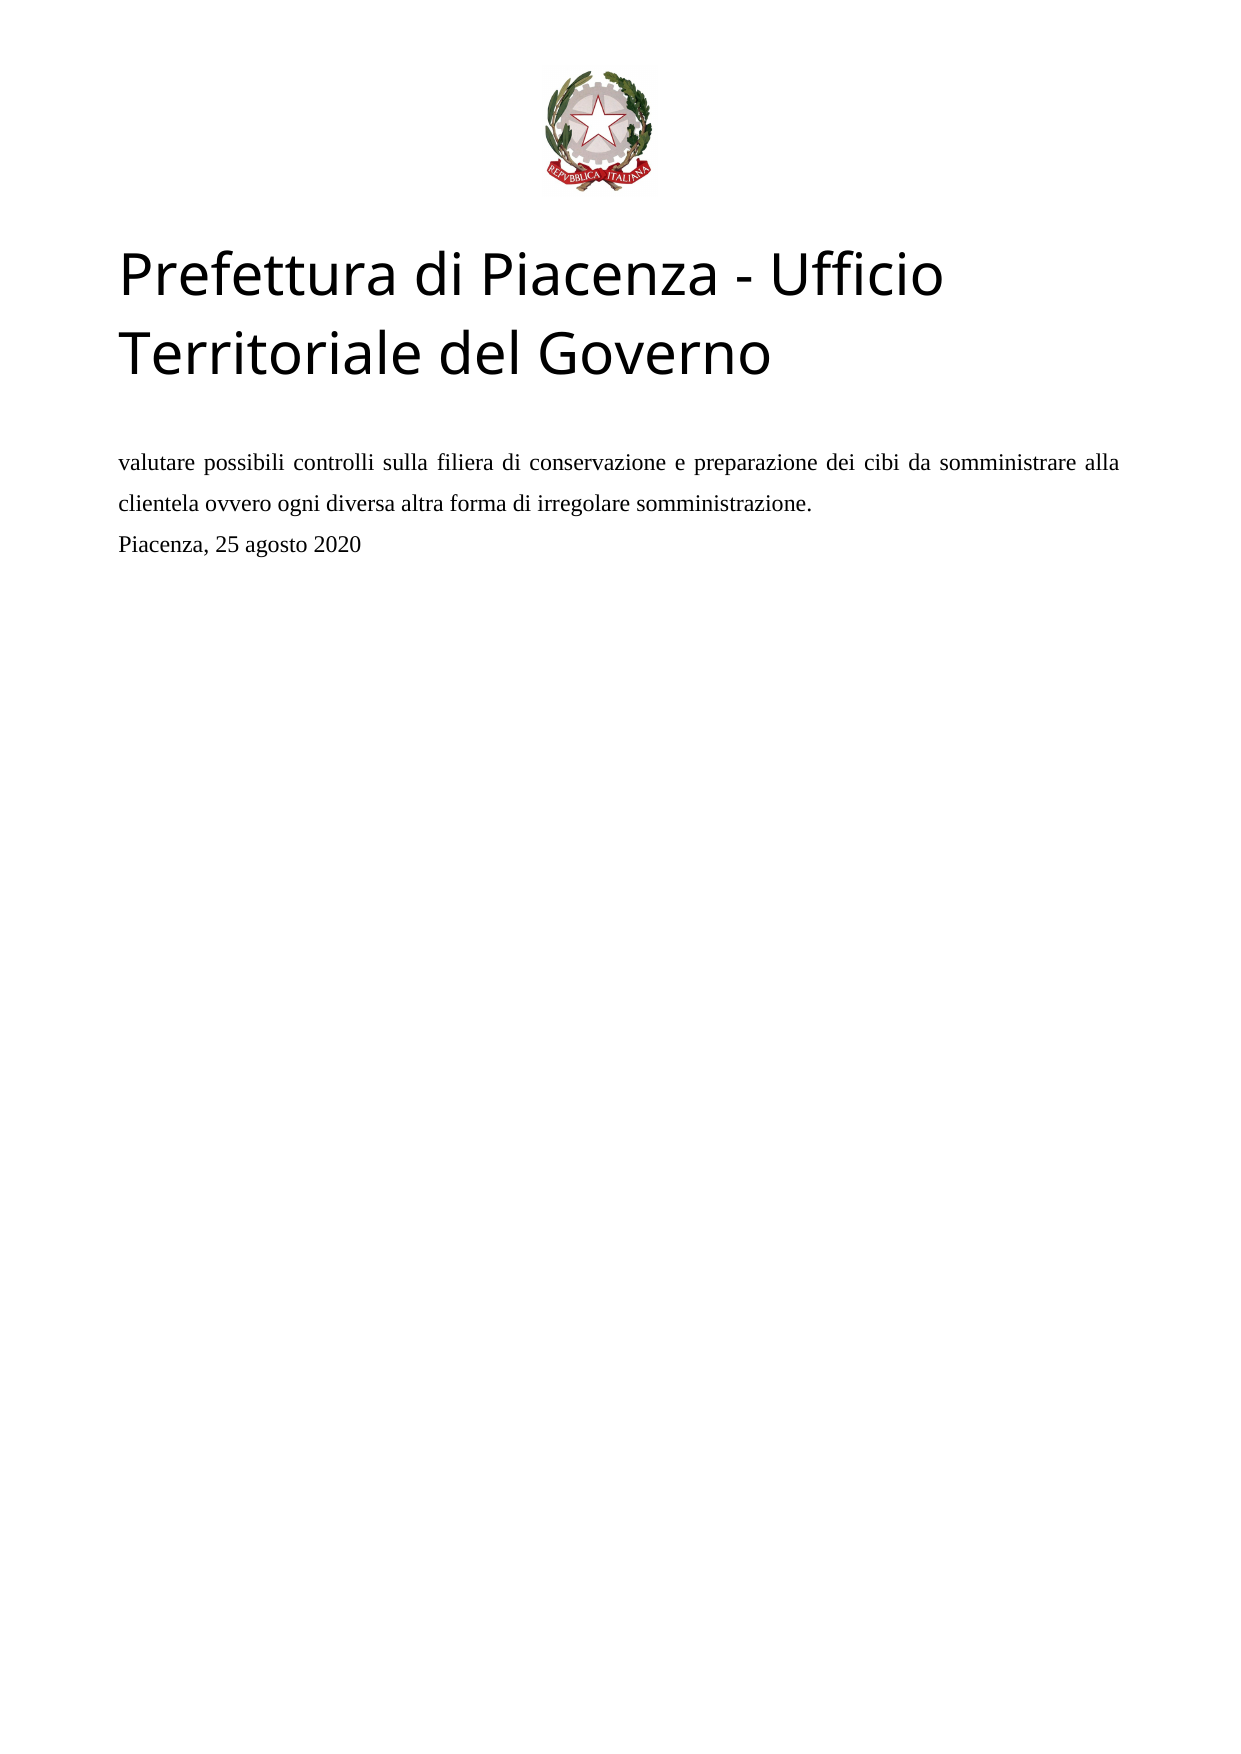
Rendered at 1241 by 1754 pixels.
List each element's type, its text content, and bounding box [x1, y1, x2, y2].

picture [541, 65, 659, 197]
text Piacenza, 25 agosto 2020 [118, 530, 1122, 558]
